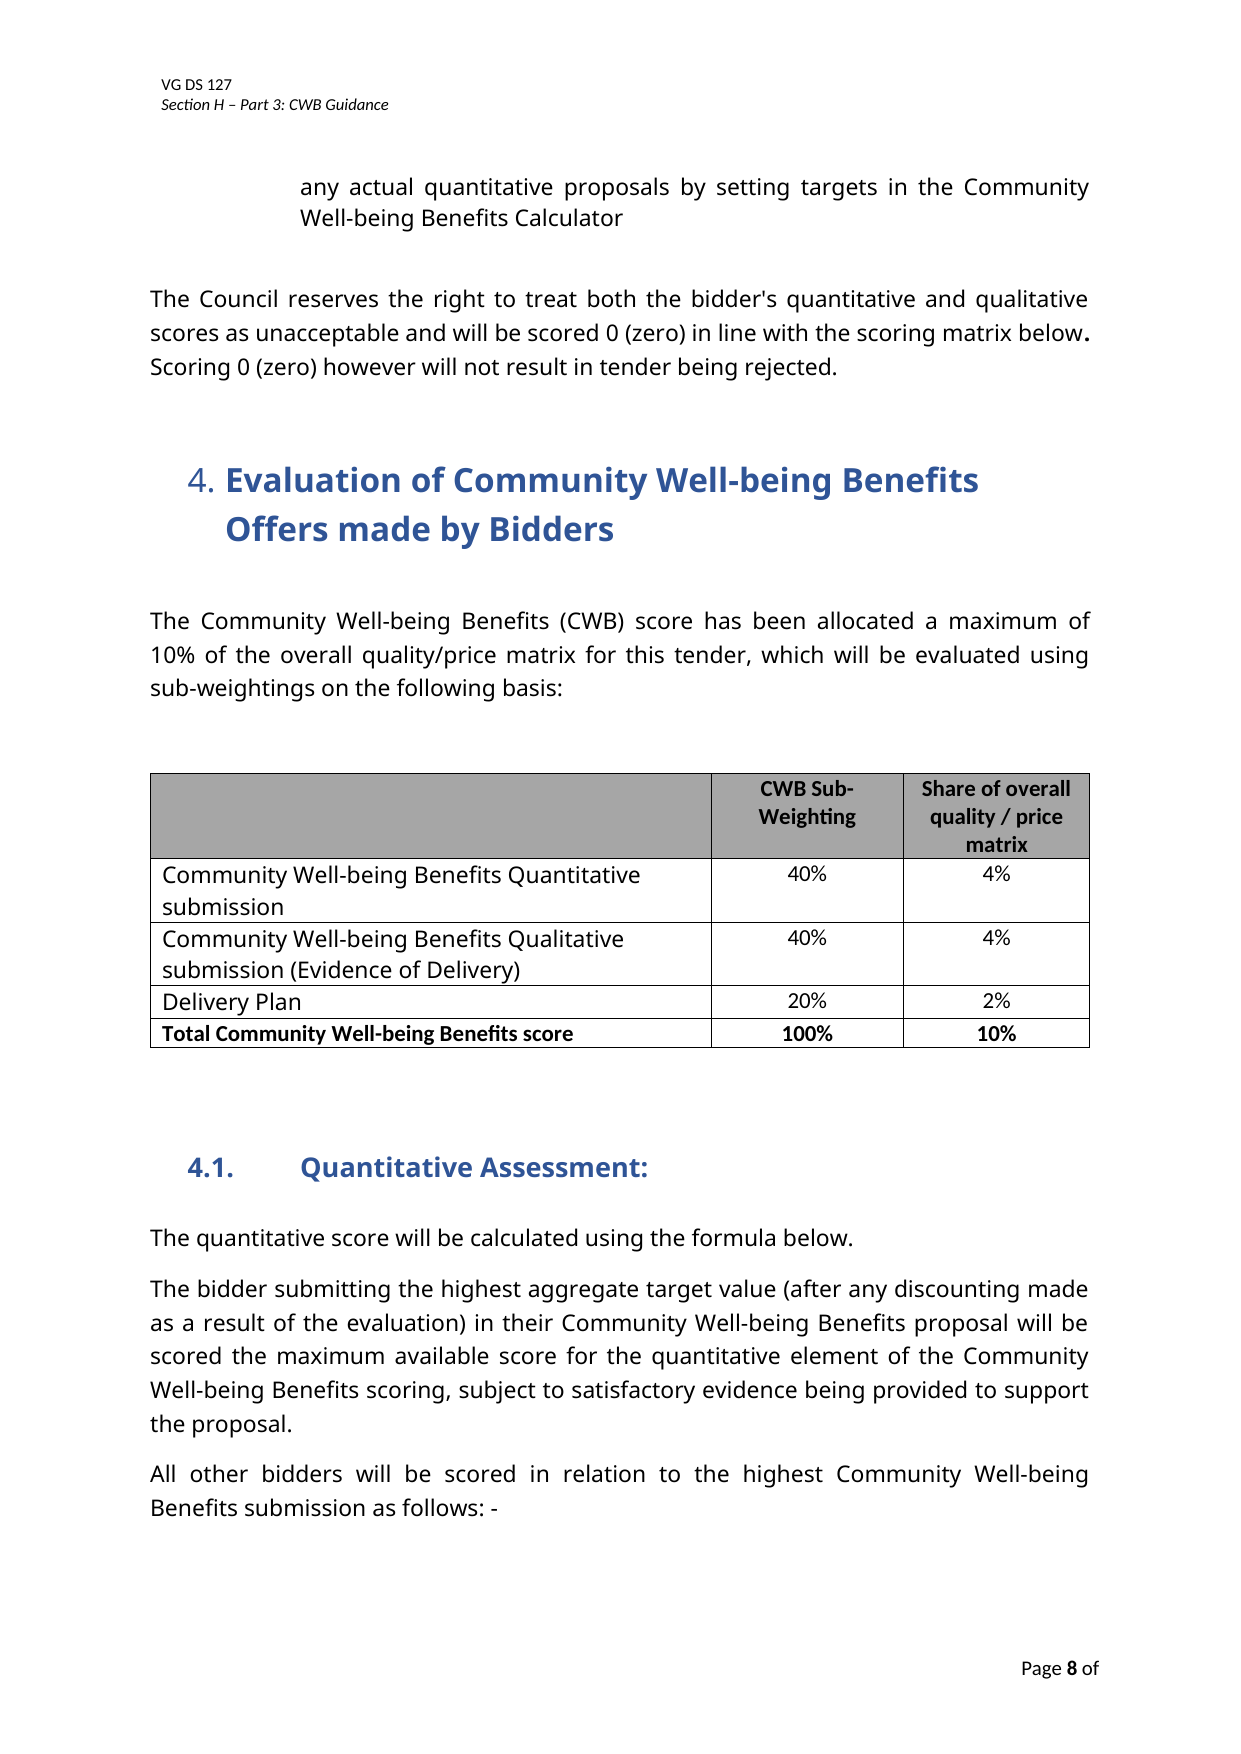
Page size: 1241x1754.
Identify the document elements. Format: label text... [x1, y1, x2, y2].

table_cell 40% [712, 859, 903, 922]
table_cell 2% [904, 986, 1089, 1018]
table_header CWB Sub-Weighting [712, 774, 903, 858]
table_header [151, 774, 711, 858]
text The Council reserves the right to treat both the bidder's quantitative and qualitative scores as unacceptable and will be scored 0 (zero) in line with the scoring matrix below. Scoring 0 (zero) however will not result in tender being rejected. [150, 283, 1090, 382]
text The Community Well-being Benefits (CWB) score has been allocated a maximum of 10% of the overall quality/price matrix for this tender, which will be evaluated using sub-weightings on the following basis: [150, 605, 1090, 703]
table_cell 20% [712, 986, 903, 1018]
text The quantitative score will be calculated using the formula below. [150, 1222, 1090, 1254]
subtitle Quantitative Assessment: [187, 1148, 1090, 1185]
table_cell Delivery Plan [151, 986, 711, 1018]
table_cell Total Community Well-being Benefits score [151, 1019, 711, 1047]
table_cell Community Well-being Benefits Qualitative submission (Evidence of Delivery) [151, 923, 711, 985]
table_cell 4% [904, 859, 1089, 922]
table_cell 40% [712, 923, 903, 985]
table_cell Community Well-being Benefits Quantitative submission [151, 859, 711, 922]
table_cell 4% [904, 923, 1089, 985]
table_header Share of overall quality / price matrix [904, 774, 1089, 858]
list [225, 170, 1090, 233]
table_cell 100% [712, 1019, 903, 1047]
text All other bidders will be scored in relation to the highest Community Well-being Benefits submission as follows: - [150, 1458, 1090, 1523]
table_cell 10% [904, 1019, 1089, 1047]
subtitle Evaluation of Community Well-being Benefits Offers made by Bidders [187, 456, 1090, 551]
text The bidder submitting the highest aggregate target value (after any discounting made as a result of the evaluation) in their Community Well-being Benefits proposal will be scored the maximum available score for the quantitative element of the Community Well-being Benefits scoring, subject to satisfactory evidence being provided to support the proposal. [150, 1273, 1090, 1439]
